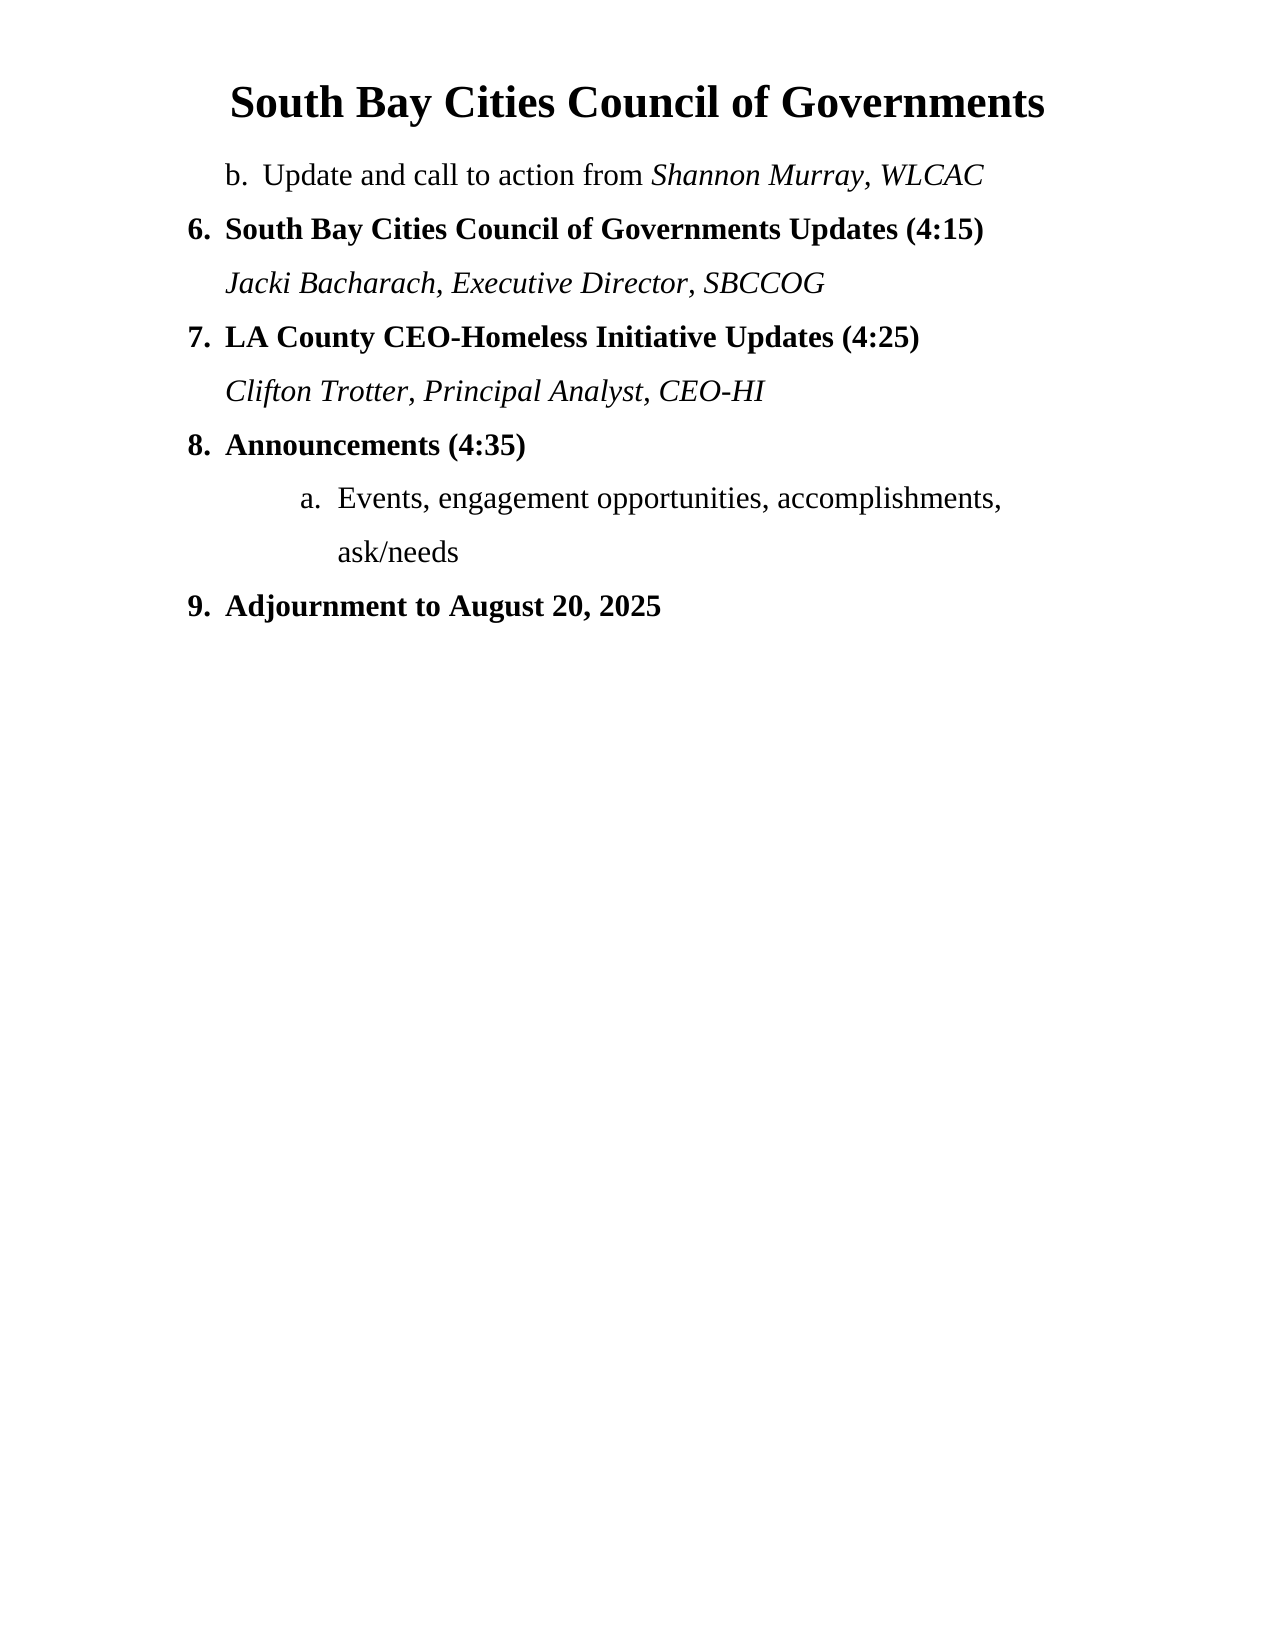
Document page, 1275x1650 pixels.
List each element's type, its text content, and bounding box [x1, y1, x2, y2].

list Update and call to action from Shannon Murray, WLCAC [225, 156, 1125, 192]
list South Bay Cities Council of Governments Updates (4:15) [187, 210, 1125, 246]
list Adjournment to August 20, 2025 [187, 587, 1125, 623]
list LA County CEO-Homeless Initiative Updates (4:25) [187, 318, 1125, 354]
list Announcements (4:35) [187, 426, 1125, 462]
text Jacki Bacharach, Executive Director, SBCCOG [225, 264, 1125, 300]
list Events, engagement opportunities, accomplishments, ask/needs [300, 479, 1125, 569]
text Clifton Trotter, Principal Analyst, CEO-HI [225, 372, 1125, 408]
